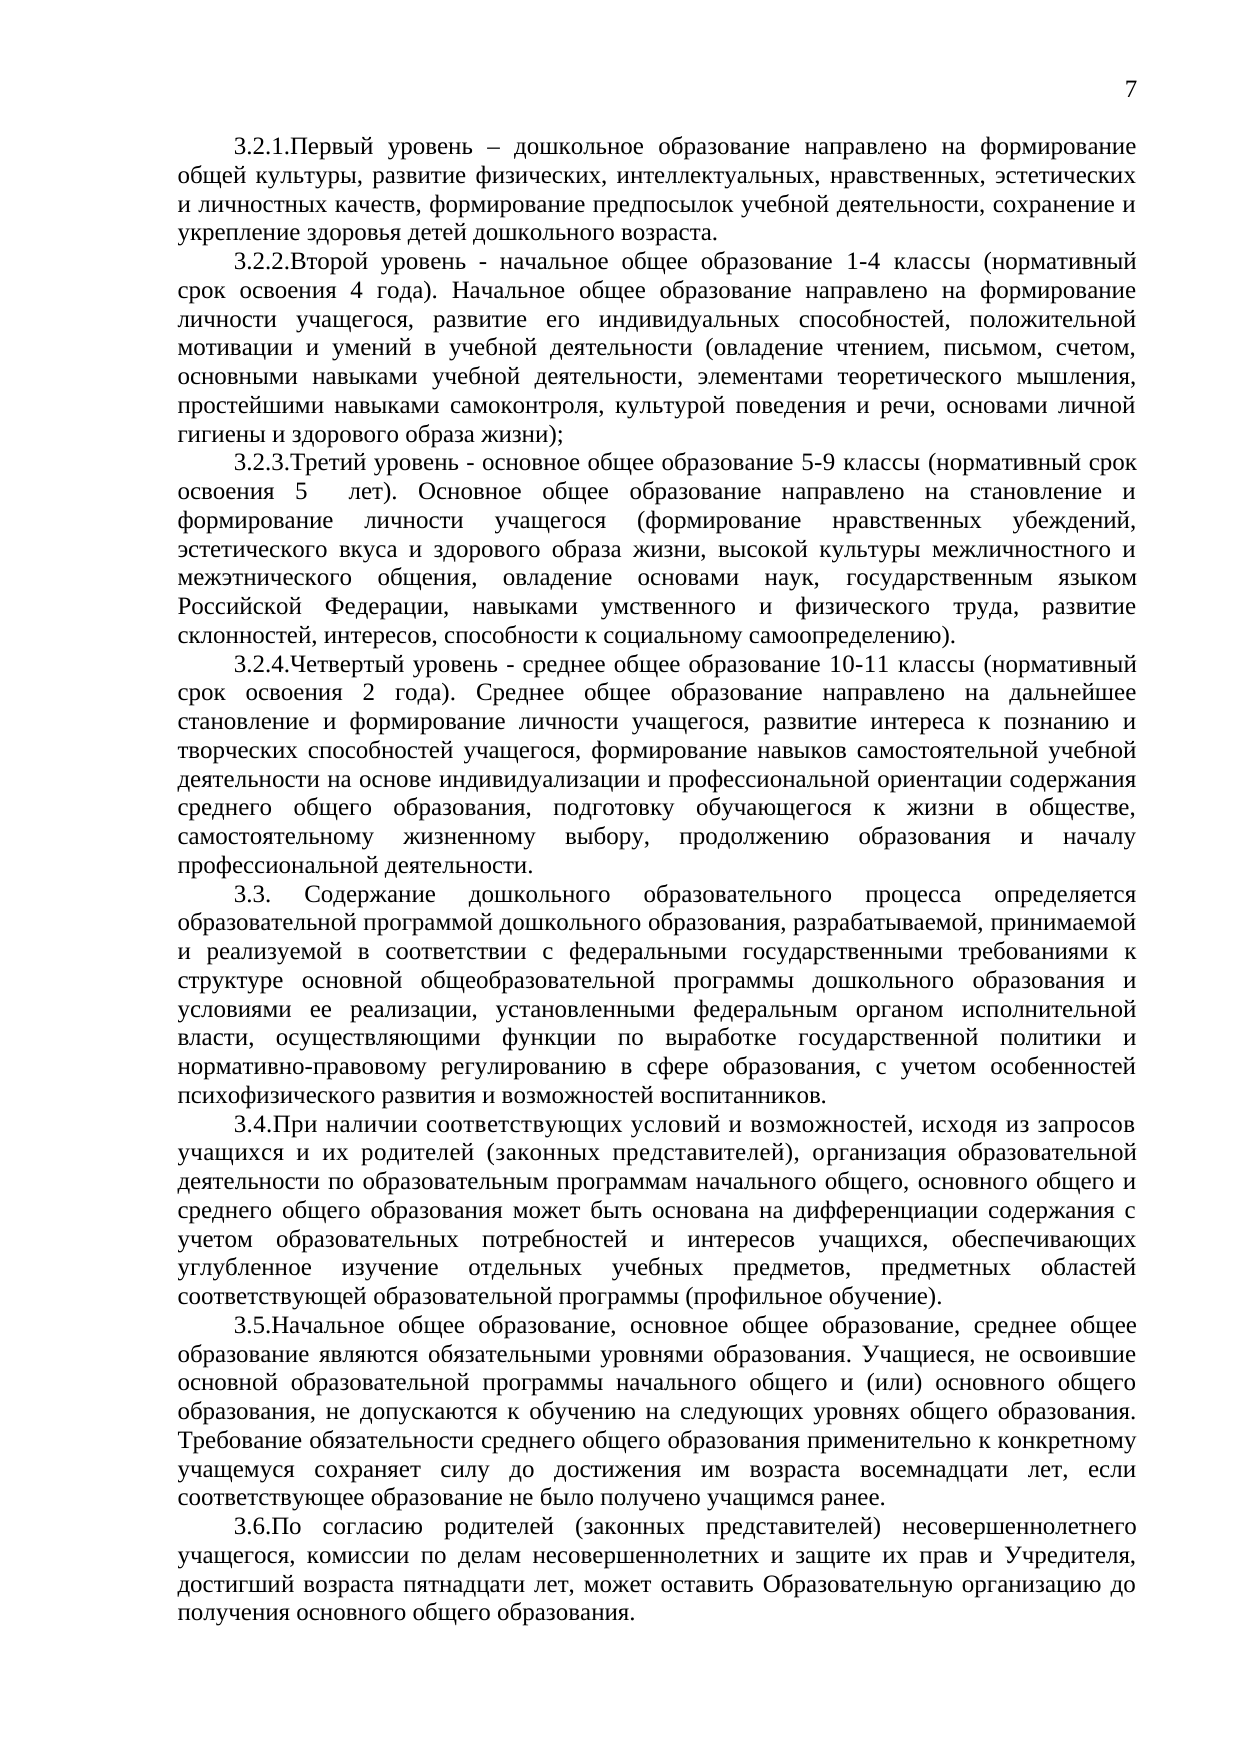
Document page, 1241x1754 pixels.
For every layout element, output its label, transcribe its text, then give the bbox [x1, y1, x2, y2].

text 3.2.3.Третий уровень - основное общее образование 5-9 классы (нормативный срок освоения 5 лет). Основное общее образование направлено на становление и формирование личности учащегося (формирование нравственных убеждений, эстетического вкуса и здорового образа жизни, высокой культуры межличностного и межэтнического общения, овладение основами наук, государственным языком Российской Федерации, навыками умственного и физического труда, развитие склонностей, интересов, способности к социальному самоопределению). [177, 447, 1137, 649]
text 3.5.Начальное общее образование, основное общее образование, среднее общее образование являются обязательными уровнями образования. Учащиеся, не освоившие основной образовательной программы начального общего и (или) основного общего образования, не допускаются к обучению на следующих уровнях общего образования. Требование обязательности среднего общего образования применительно к конкретному учащемуся сохраняет силу до достижения им возраста восемнадцати лет, если соответствующее образование не было получено учащимся ранее. [177, 1310, 1137, 1511]
text 3.3. Содержание дошкольного образовательного процесса определяется образовательной программой дошкольного образования, разрабатываемой, принимаемой и реализуемой в соответствии с федеральными государственными требованиями к структуре основной общеобразовательной программы дошкольного образования и условиями ее реализации, установленными федеральным органом исполнительной власти, осуществляющими функции по выработке государственной политики и нормативно-правовому регулированию в сфере образования, с учетом особенностей психофизического развития и возможностей воспитанников. [177, 879, 1137, 1109]
text 3.2.1.Первый уровень – дошкольное образование направлено на формирование общей культуры, развитие физических, интеллектуальных, нравственных, эстетических и личностных качеств, формирование предпосылок учебной деятельности, сохранение и укрепление здоровья детей дошкольного возраста. [177, 131, 1137, 246]
text 3.6.По согласию родителей (законных представителей) несовершеннолетнего учащегося, комиссии по делам несовершеннолетних и защите их прав и Учредителя, достигший возраста пятнадцати лет, может оставить Образовательную организацию до получения основного общего образования. [177, 1511, 1137, 1626]
text 3.2.2.Второй уровень - начальное общее образование 1-4 классы (нормативный срок освоения 4 года). Начальное общее образование направлено на формирование личности учащегося, развитие его индивидуальных способностей, положительной мотивации и умений в учебной деятельности (овладение чтением, письмом, счетом, основными навыками учебной деятельности, элементами теоретического мышления, простейшими навыками самоконтроля, культурой поведения и речи, основами личной гигиены и здорового образа жизни); [177, 246, 1137, 447]
text 3.4.При наличии соответствующих условий и возможностей, исходя из запросов учащихся и их родителей (законных представителей), организация образовательной деятельности по образовательным программам начального общего, основного общего и среднего общего образования может быть основана на дифференциации содержания с учетом образовательных потребностей и интересов учащихся, обеспечивающих углубленное изучение отдельных учебных предметов, предметных областей соответствующей образовательной программы (профильное обучение). [177, 1109, 1137, 1310]
text 3.2.4.Четвертый уровень - среднее общее образование 10-11 классы (нормативный срок освоения 2 года). Среднее общее образование направлено на дальнейшее становление и формирование личности учащегося, развитие интереса к познанию и творческих способностей учащегося, формирование навыков самостоятельной учебной деятельности на основе индивидуализации и профессиональной ориентации содержания среднего общего образования, подготовку обучающегося к жизни в обществе, самостоятельному жизненному выбору, продолжению образования и началу профессиональной деятельности. [177, 649, 1137, 879]
